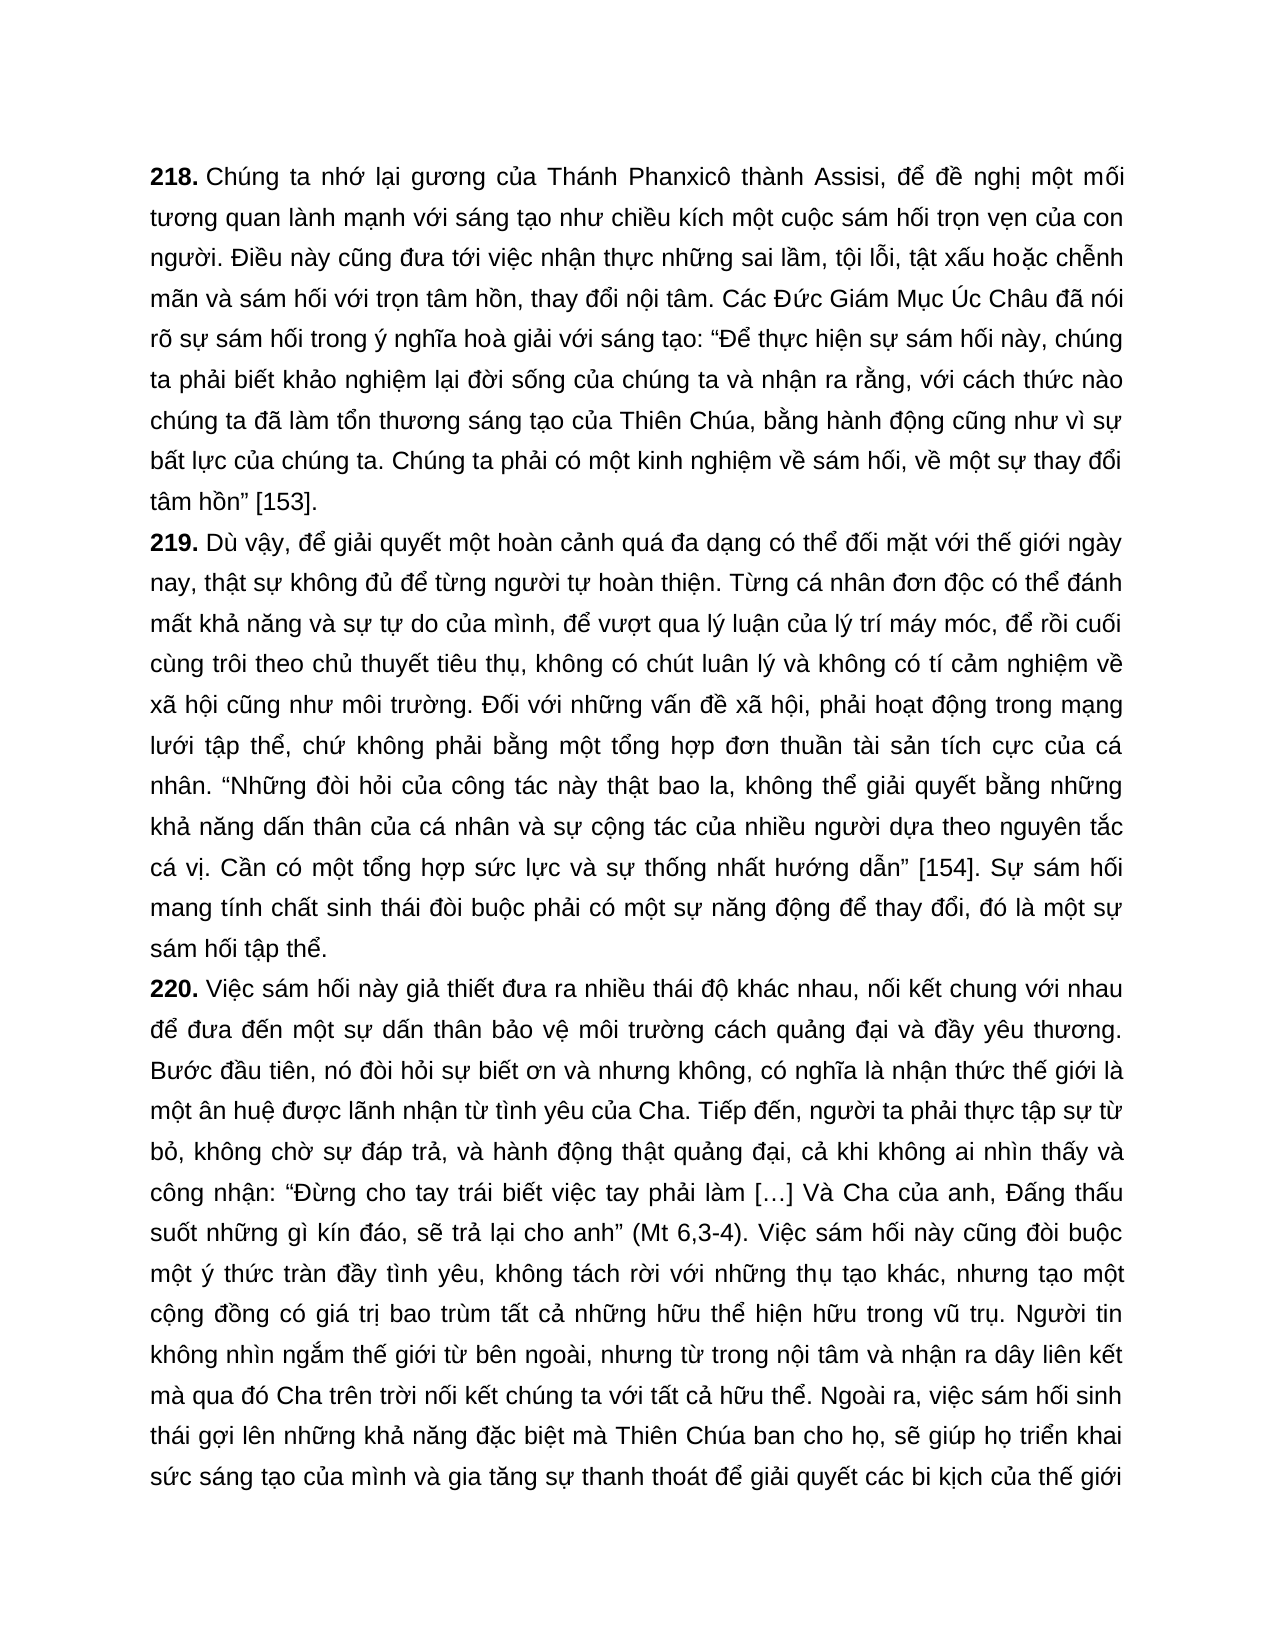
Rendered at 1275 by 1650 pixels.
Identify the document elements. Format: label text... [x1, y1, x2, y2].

text 219. Dù vậy, để giải quyết một hoàn cảnh quá đa dạng có thể đối mặt với thế giới ngày nay, thật sự không đủ để từng người tự hoàn thiện. Từng cá nhân đơn độc có thể đánh mất khả năng và sự tự do của mình, để vượt qua lý luận của lý trí máy móc, để rồi cuối cùng trôi theo chủ thuyết tiêu thụ, không có chút luân lý và không có tí cảm nghiệm về xã hội cũng như môi trường. Đối với những vấn đề xã hội, phải hoạt động trong mạng lưới tập thể, chứ không phải bằng một tổng hợp đơn thuần tài sản tích cực của cá nhân. “Những đòi hỏi của công tác này thật bao la, không thể giải quyết bằng những khả năng dấn thân của cá nhân và sự cộng tác của nhiều người dựa theo nguyên tắc cá vị. Cần có một tổng hợp sức lực và sự thống nhất hướng dẫn” [154]. Sự sám hối mang tính chất sinh thái đòi buộc phải có một sự năng động để thay đổi, đó là một sự sám hối tập thể. [150, 516, 1125, 962]
text 218. Chúng ta nhớ lại gương của Thánh Phanxicô thành Assisi, để đề nghị một mối tương quan lành mạnh với sáng tạo như chiều kích một cuộc sám hối trọn vẹn của con người. Điều này cũng đưa tới việc nhận thực những sai lầm, tội lỗi, tật xấu hoặc chễnh mãn và sám hối với trọn tâm hồn, thay đổi nội tâm. Các Đức Giám Mục Úc Châu đã nói rõ sự sám hối trong ý nghĩa hoà giải với sáng tạo: “Để thực hiện sự sám hối này, chúng ta phải biết khảo nghiệm lại đời sống của chúng ta và nhận ra rằng, với cách thức nào chúng ta đã làm tổn thương sáng tạo của Thiên Chúa, bằng hành động cũng như vì sự bất lực của chúng ta. Chúng ta phải có một kinh nghiệm về sám hối, về một sự thay đổi tâm hồn” [153]. [150, 150, 1125, 516]
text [150, 962, 1125, 1491]
